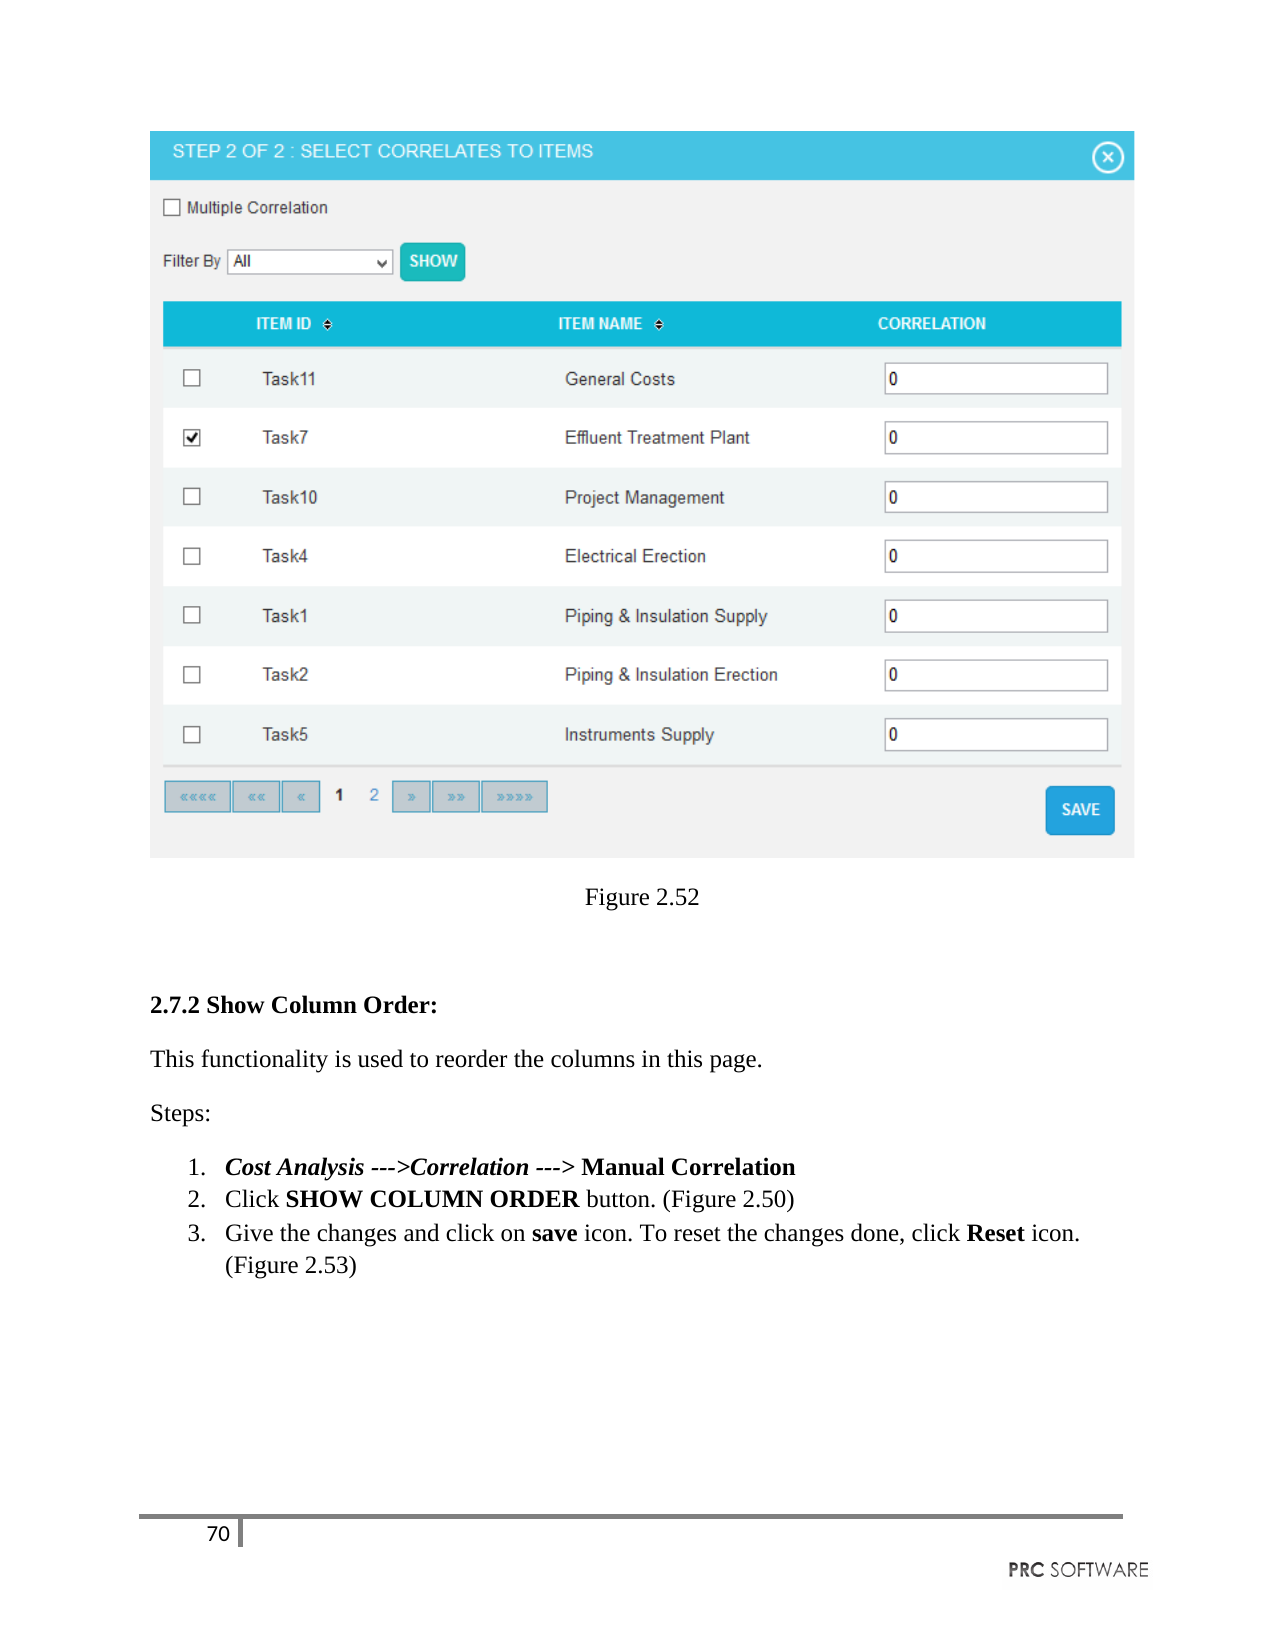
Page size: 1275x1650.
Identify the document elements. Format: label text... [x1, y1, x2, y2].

list Click SHOW COLUMN ORDER button. (Figure 2.50) [187, 1184, 1134, 1213]
text Steps: [150, 1098, 1134, 1126]
text 2.7.2 Show Column Order: [150, 990, 1134, 1019]
list Cost Analysis --->Correlation ---> Manual Correlation [187, 1152, 1134, 1180]
list Give the changes and click on save icon. To reset the changes done, click Reset icon. (Figure 2.53) [187, 1218, 1134, 1279]
picture [150, 131, 1135, 858]
text This functionality is used to reorder the columns in this page. [150, 1044, 1134, 1073]
picture [1002, 1548, 1154, 1590]
text Figure 2.52 [150, 882, 1134, 911]
